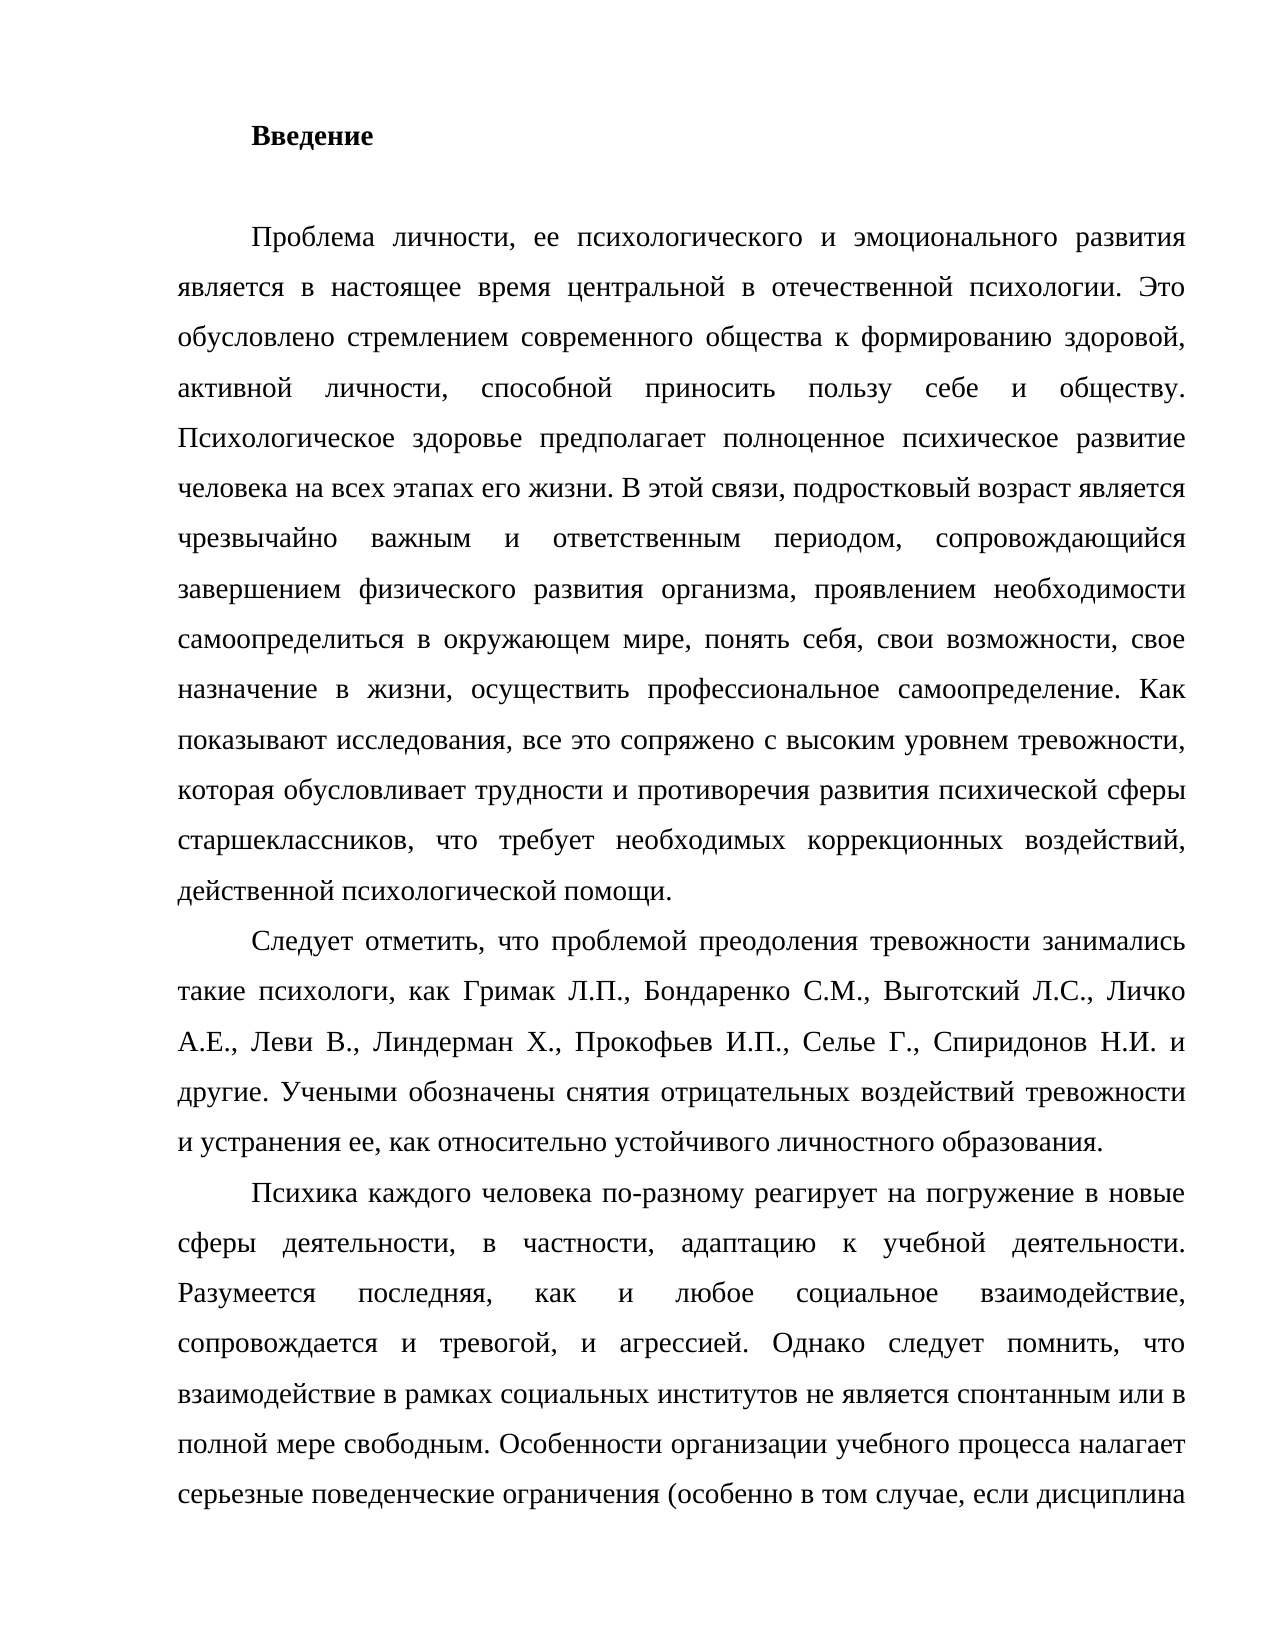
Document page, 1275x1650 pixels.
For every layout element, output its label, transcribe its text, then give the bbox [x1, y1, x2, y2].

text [177, 1175, 1186, 1510]
text Проблема личности, ее психологического и эмоционального развития является в настоящее время центральной в отечественной психологии. Это обусловлено стремлением современного общества к формированию здоровой, активной личности, способной приносить пользу себе и обществу. Психологическое здоровье предполагает полноценное психическое развитие человека на всех этапах его жизни. В этой связи, подростковый возраст является чрезвычайно важным и ответственным периодом, сопровождающийся завершением физического развития организма, проявлением необходимости самоопределиться в окружающем мире, понять себя, свои возможности, свое назначение в жизни, осуществить профессиональное самоопределение. Как показывают исследования, все это сопряжено с высоким уровнем тревожности, которая обусловливает трудности и противоречия развития психической сферы старшеклассников, что требует необходимых коррекционных воздействий, действенной психологической помощи. [177, 219, 1186, 906]
text Следует отметить, что проблемой преодоления тревожности занимались такие психологи, как Гримак Л.П., Бондаренко С.М., Выготский Л.С., Личко А.Е., Леви В., Линдерман Х., Прокофьев И.П., Селье Г., Спиридонов Н.И. и другие. Учеными обозначены снятия отрицательных воздействий тревожности и устранения ее, как относительно устойчивого личностного образования. [177, 923, 1186, 1158]
text Введение [177, 118, 1186, 152]
